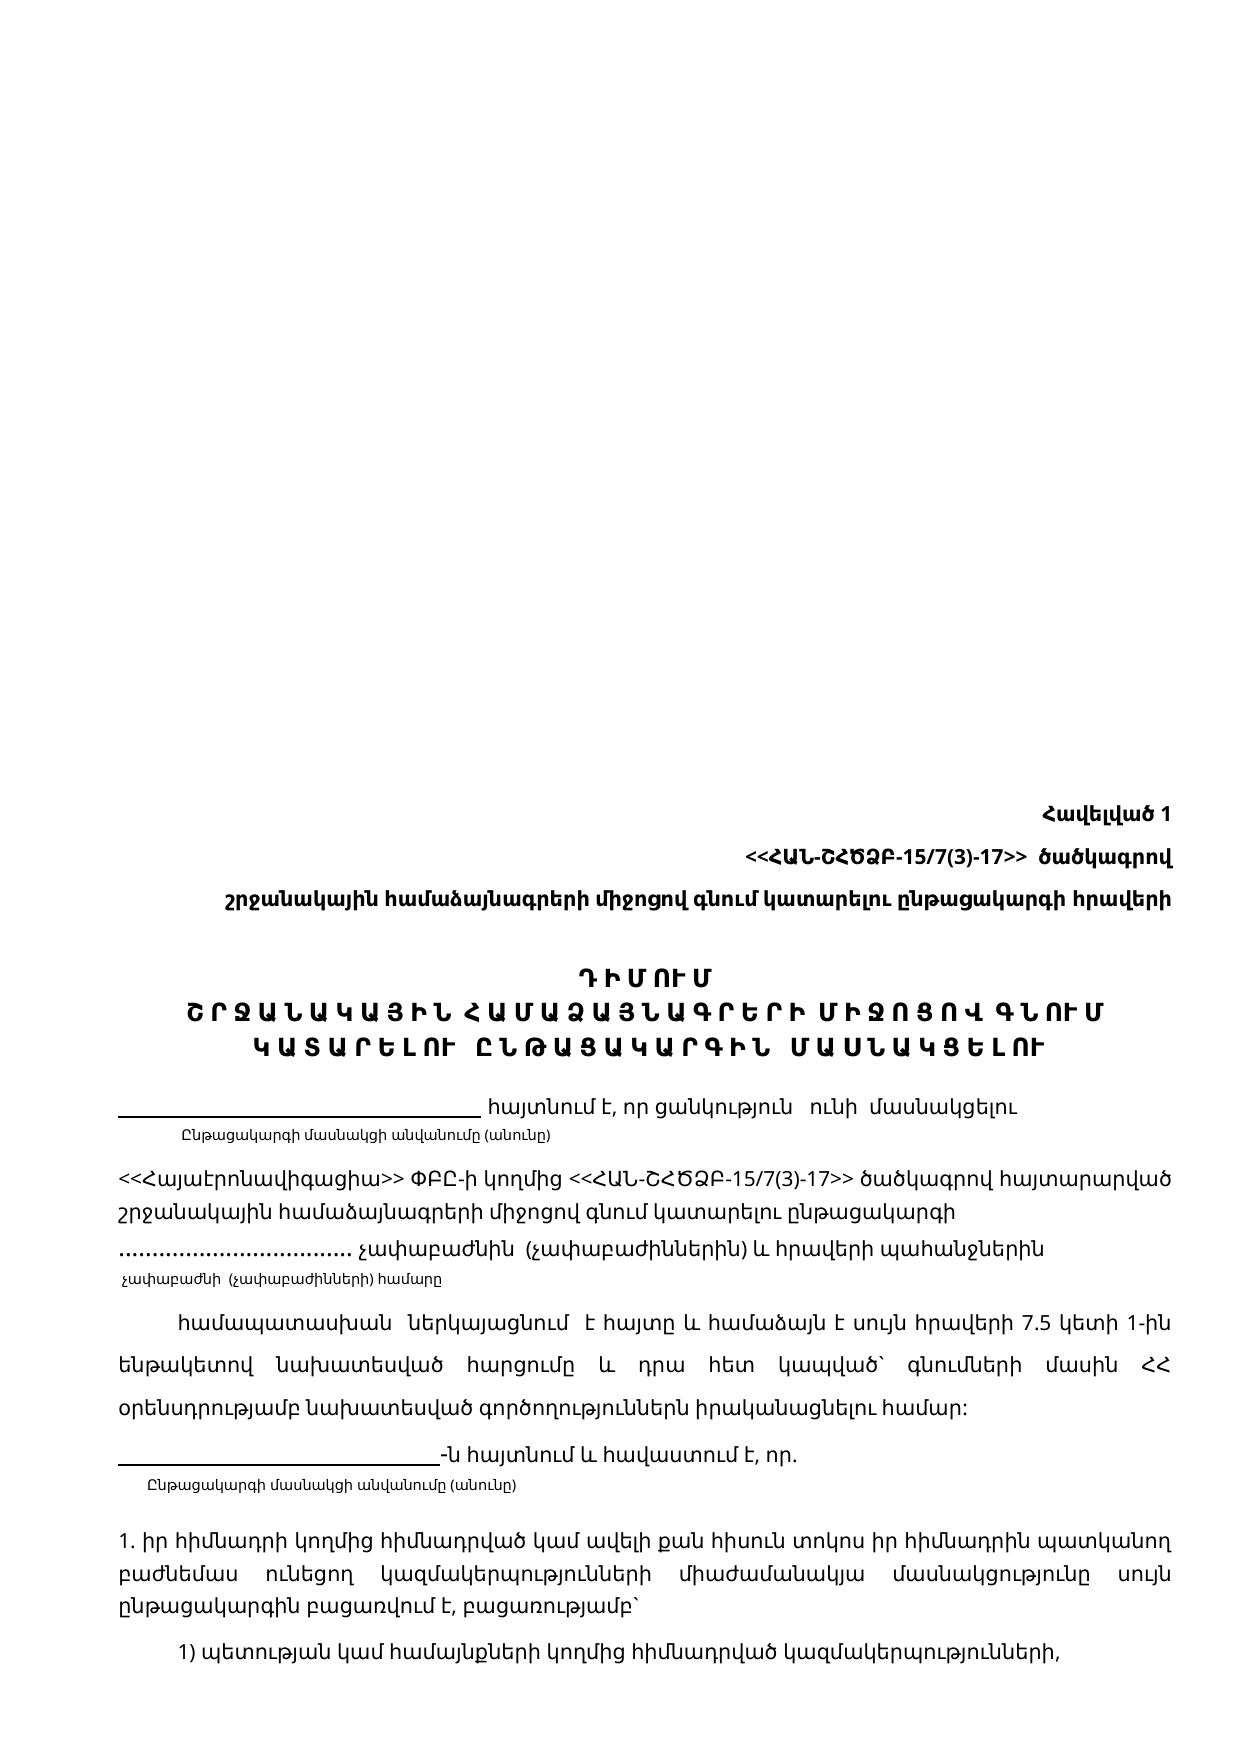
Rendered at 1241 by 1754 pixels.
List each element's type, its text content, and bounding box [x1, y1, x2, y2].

subtitle Շ Ր Ջ Ա Ն Ա Կ Ա Յ Ի Ն Հ Ա Մ Ա Ձ Ա Յ Ն Ա Գ Ր Ե Ր Ի Մ Ի Ջ Ո Ց Ո Վ Գ Ն ՈՒ Մ [118, 995, 1172, 1029]
text Ընթացակարգի մասնակցի անվանումը (անունը) [118, 1125, 1172, 1159]
text <<Հայաէրոնավիգացիա>> ՓԲԸ-ի կողմից <<ՀԱՆ-ՇՀԾՁԲ-15/7(3)-17>> ծածկագրով հայտարարված շրջանակային համաձայնագրերի միջոցով գնում կատարելու ընթացակարգի [118, 1164, 1172, 1225]
subtitle Կ Ա Տ Ա Ր Ե Լ ՈՒ Ը Ն Թ Ա Ց Ա Կ Ա Ր Գ Ի Ն Մ Ա Ս Ն Ա Կ Ց Ե Լ ՈՒ [118, 1029, 1172, 1063]
text չափաբաժնի (չափաբաժինների) համարը [118, 1269, 1172, 1303]
text 1. իր հիմնադրի կողմից հիմնադրված կամ ավելի քան հիսուն տոկոս իր հիմնադրին պատկանող բաժնեմաս ունեցող կազմակերպությունների միաժամանակյա մասնակցությունը սույն ընթացակարգին բացառվում է, բացառությամբ` [118, 1526, 1172, 1620]
text <<ՀԱՆ-ՇՀԾՁԲ-15/7(3)-17>> ծածկագրով [118, 842, 1172, 870]
text շրջանակային համաձայնագրերի միջոցով գնում կատարելու ընթացակարգի հրավերի [118, 884, 1172, 913]
text 1) պետության կամ համայնքների կողմից հիմնադրված կազմակերպությունների, [118, 1637, 1172, 1665]
text Դ Ի Մ ՈՒ Մ [118, 961, 1172, 995]
text համապատասխան ներկայացնում է հայտը և համաձայն է սույն հրավերի 7.5 կետի 1-ին ենթակետով նախատեսված հարցումը և դրա հետ կապված` գնումների մասին ՀՀ օրենսդրությամբ նախատեսված գործողություններն իրականացնելու համար: [118, 1308, 1172, 1421]
text -ն հայտնում և հավաստում է, որ. [118, 1436, 1172, 1470]
text Հավելված 1 [118, 799, 1172, 828]
text Ընթացակարգի մասնակցի անվանումը (անունը) [118, 1475, 1172, 1509]
text հայտնում է, որ ցանկություն ունի մասնակցելու [118, 1092, 1172, 1120]
text ................................... չափաբաժնին (չափաբաժիններին) և հրավերի պահանջներին [118, 1229, 1172, 1263]
